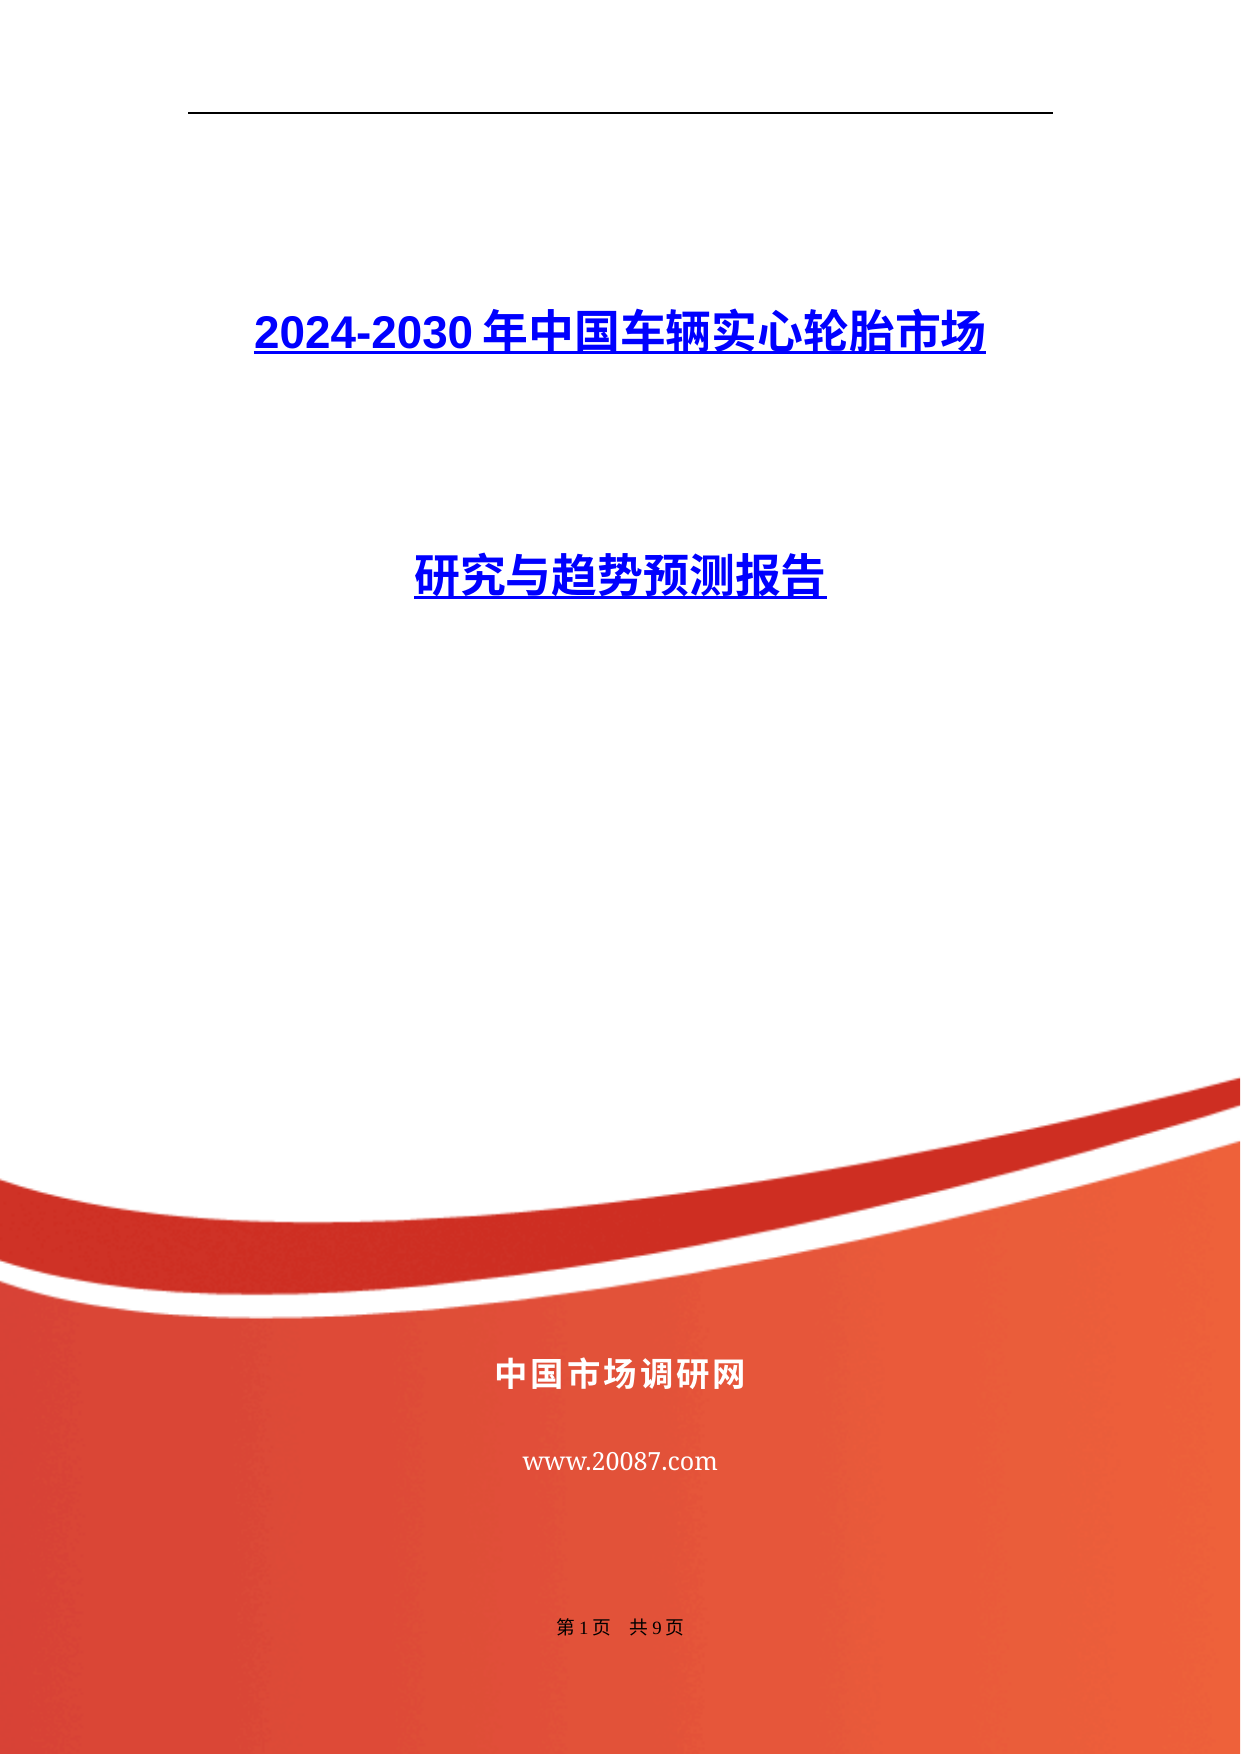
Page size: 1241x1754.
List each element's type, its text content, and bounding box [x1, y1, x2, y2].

subtitle 中国市场调研网 [187, 1339, 1053, 1404]
picture [0, 1006, 1241, 1754]
text www.20087.com [187, 1428, 1053, 1493]
table_header 2024-2030年中国车辆实心轮胎市场研究与趋势预测报告 [188, 207, 1053, 773]
